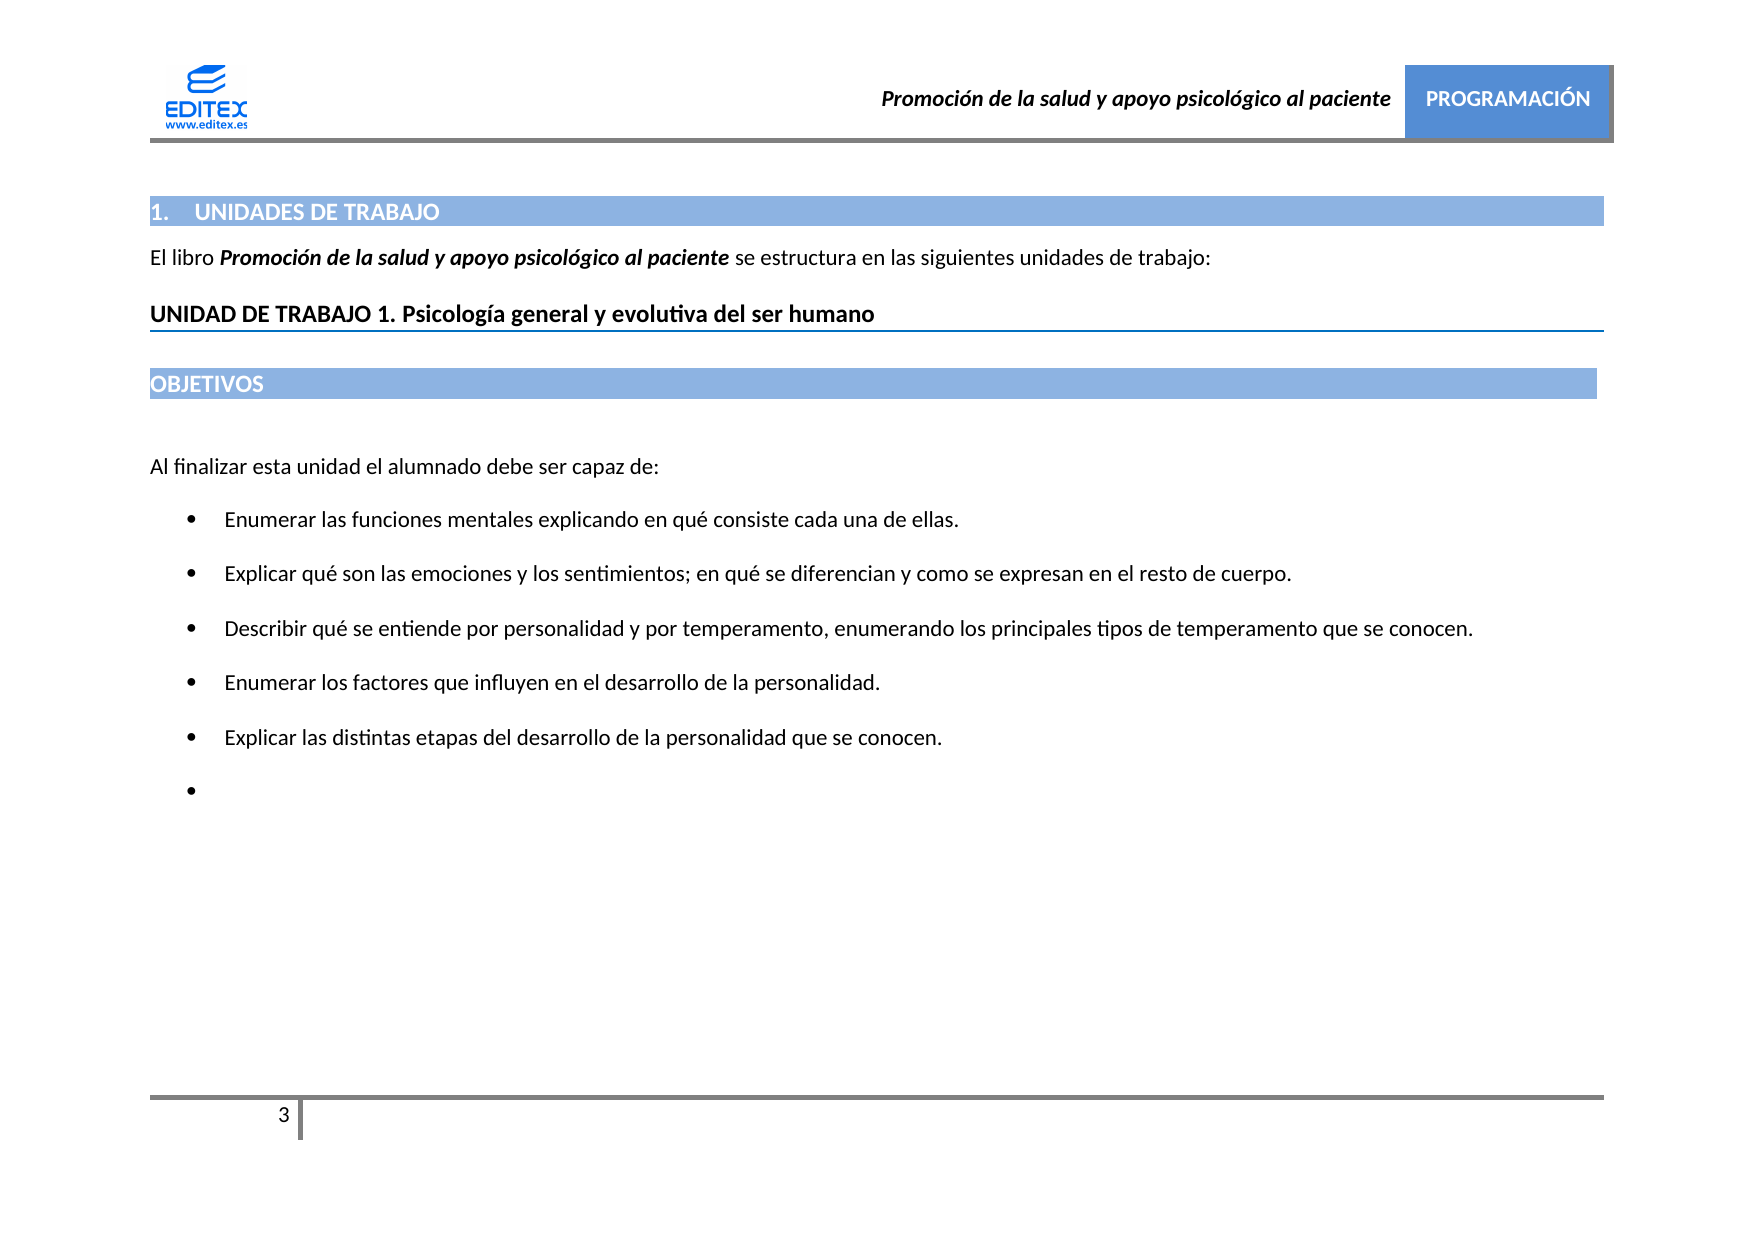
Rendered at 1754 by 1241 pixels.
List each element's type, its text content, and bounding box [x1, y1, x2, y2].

text Al finalizar esta unidad el alumnado debe ser capaz de: [150, 452, 1434, 480]
text OBJETIVOS [150, 368, 1597, 399]
subtitle UNIDAD DE TRABAJO 1. Psicología general y evolutiva del ser humano [150, 298, 1604, 330]
list Describir qué se entiende por personalidad y por temperamento, enumerando los principales tipos de temperamento que se conocen. [187, 614, 1604, 642]
text El libro Promoción de la salud y apoyo psicológico al paciente se estructura en las siguientes unidades de trabajo: [150, 243, 1449, 271]
list Enumerar los factores que influyen en el desarrollo de la personalidad. [187, 668, 1604, 696]
list Explicar qué son las emociones y los sentimientos; en qué se diferencian y como se expresan en el resto de cuerpo. [187, 559, 1604, 587]
list Explicar las distintas etapas del desarrollo de la personalidad que se conocen. [187, 723, 1604, 751]
list Enumerar las funciones mentales explicando en qué consiste cada una de ellas. [187, 505, 1604, 533]
picture [166, 65, 248, 131]
subtitle UNIDADES DE TRABAJO [150, 196, 1604, 226]
